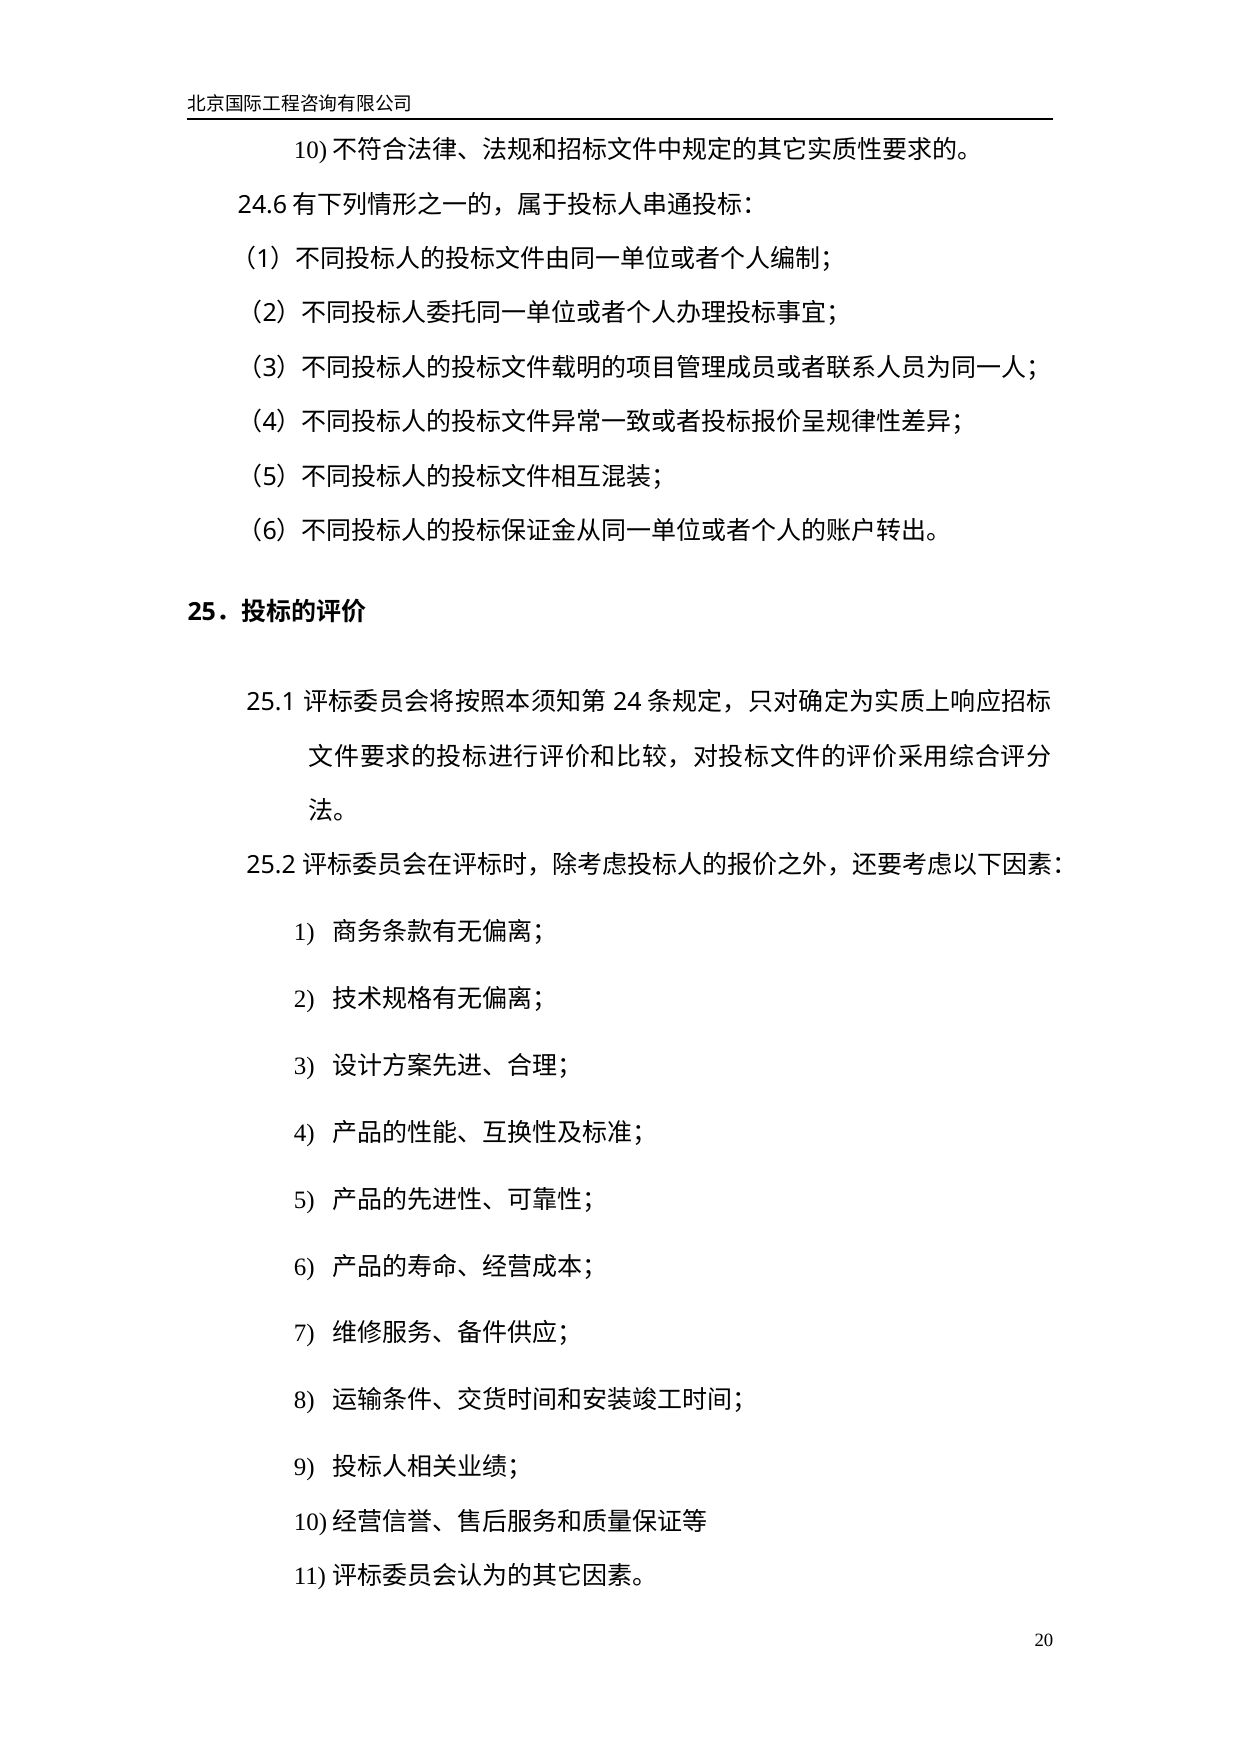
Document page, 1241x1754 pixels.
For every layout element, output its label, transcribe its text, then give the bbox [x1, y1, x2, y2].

text （3）不同投标人的投标文件载明的项目管理成员或者联系人员为同一人； [187, 347, 1053, 383]
list 投标人相关业绩； [293, 1447, 1053, 1483]
text 25.1 评标委员会将按照本须知第24条规定，只对确定为实质上响应招标文件要求的投标进行评价和比较，对投标文件的评价采用综合评分法。 [246, 682, 1053, 827]
list 设计方案先进、合理； [293, 1045, 1053, 1082]
text （6）不同投标人的投标保证金从同一单位或者个人的账户转出。 [187, 510, 1053, 547]
text （2）不同投标人委托同一单位或者个人办理投标事宜； [187, 293, 1053, 329]
list 商务条款有无偏离； [293, 912, 1053, 948]
list 技术规格有无偏离； [293, 978, 1053, 1015]
text 24.6有下列情形之一的，属于投标人串通投标： （1）不同投标人的投标文件由同一单位或者个人编制； [231, 184, 1053, 275]
list 评标委员会认为的其它因素。 [293, 1555, 1053, 1592]
subtitle 25．投标的评价 [187, 592, 1053, 628]
list 产品的寿命、经营成本； [293, 1246, 1053, 1282]
text （5）不同投标人的投标文件相互混装； [187, 456, 1053, 492]
text 25.2 评标委员会在评标时，除考虑投标人的报价之外，还要考虑以下因素： [246, 845, 1053, 881]
list 产品的先进性、可靠性； [293, 1179, 1053, 1215]
list 产品的性能、互换性及标准； [293, 1112, 1053, 1148]
list 不符合法律、法规和招标文件中规定的其它实质性要求的。 [293, 130, 1053, 166]
list 运输条件、交货时间和安装竣工时间； [293, 1380, 1053, 1416]
list 维修服务、备件供应； [293, 1313, 1053, 1349]
list 经营信誉、售后服务和质量保证等 [293, 1501, 1053, 1537]
text （4）不同投标人的投标文件异常一致或者投标报价呈规律性差异； [187, 402, 1053, 438]
